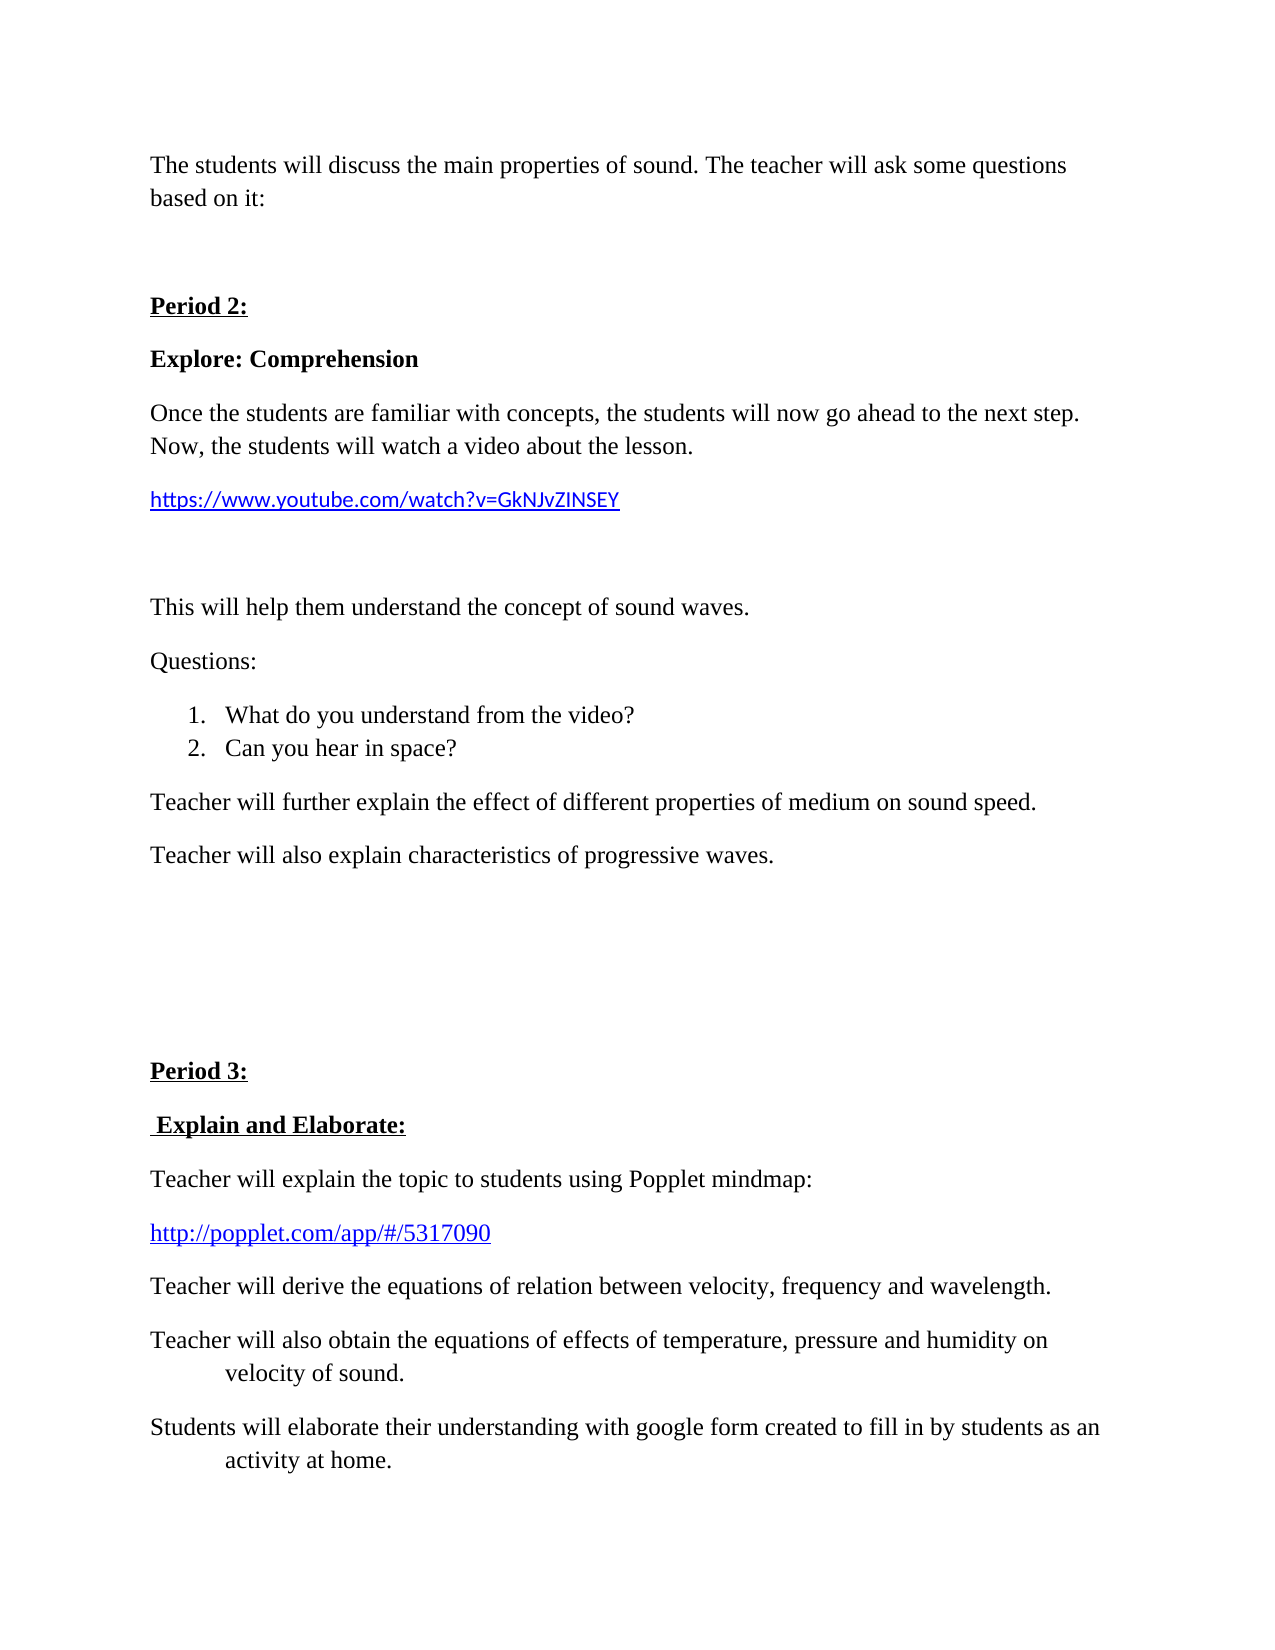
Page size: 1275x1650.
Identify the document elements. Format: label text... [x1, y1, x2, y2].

text Explore: Comprehension [150, 344, 1125, 373]
list What do you understand from the video? [187, 700, 1125, 729]
text http://popplet.com/app/#/5317090 [150, 1218, 1125, 1246]
text This will help them understand the concept of sound waves. [150, 592, 1125, 621]
text Questions: [150, 646, 1125, 675]
text Period 3: [150, 1056, 1125, 1085]
list Can you hear in space? [187, 733, 1125, 762]
text Students will elaborate their understanding with google form created to fill in by students as an activity at home. [150, 1412, 1125, 1474]
text Explain and Elaborate: [150, 1110, 1125, 1139]
text Once the students are familiar with concepts, the students will now go ahead to the next step. Now, the students will watch a video about the lesson. [150, 398, 1125, 460]
text Teacher will also explain characteristics of progressive waves. [150, 841, 1125, 869]
text Teacher will derive the equations of relation between velocity, frequency and wavelength. [150, 1271, 1125, 1300]
text The students will discuss the main properties of sound. The teacher will ask some questions based on it: [150, 150, 1125, 212]
text Teacher will explain the topic to students using Popplet mindmap: [150, 1164, 1125, 1192]
text https://www.youtube.com/watch?v=GkNJvZINSEY [150, 485, 1125, 513]
text Teacher will further explain the effect of different properties of medium on sound speed. [150, 787, 1125, 816]
text Teacher will also obtain the equations of effects of temperature, pressure and humidity on velocity of sound. [150, 1325, 1125, 1387]
text Period 2: [150, 291, 1125, 319]
